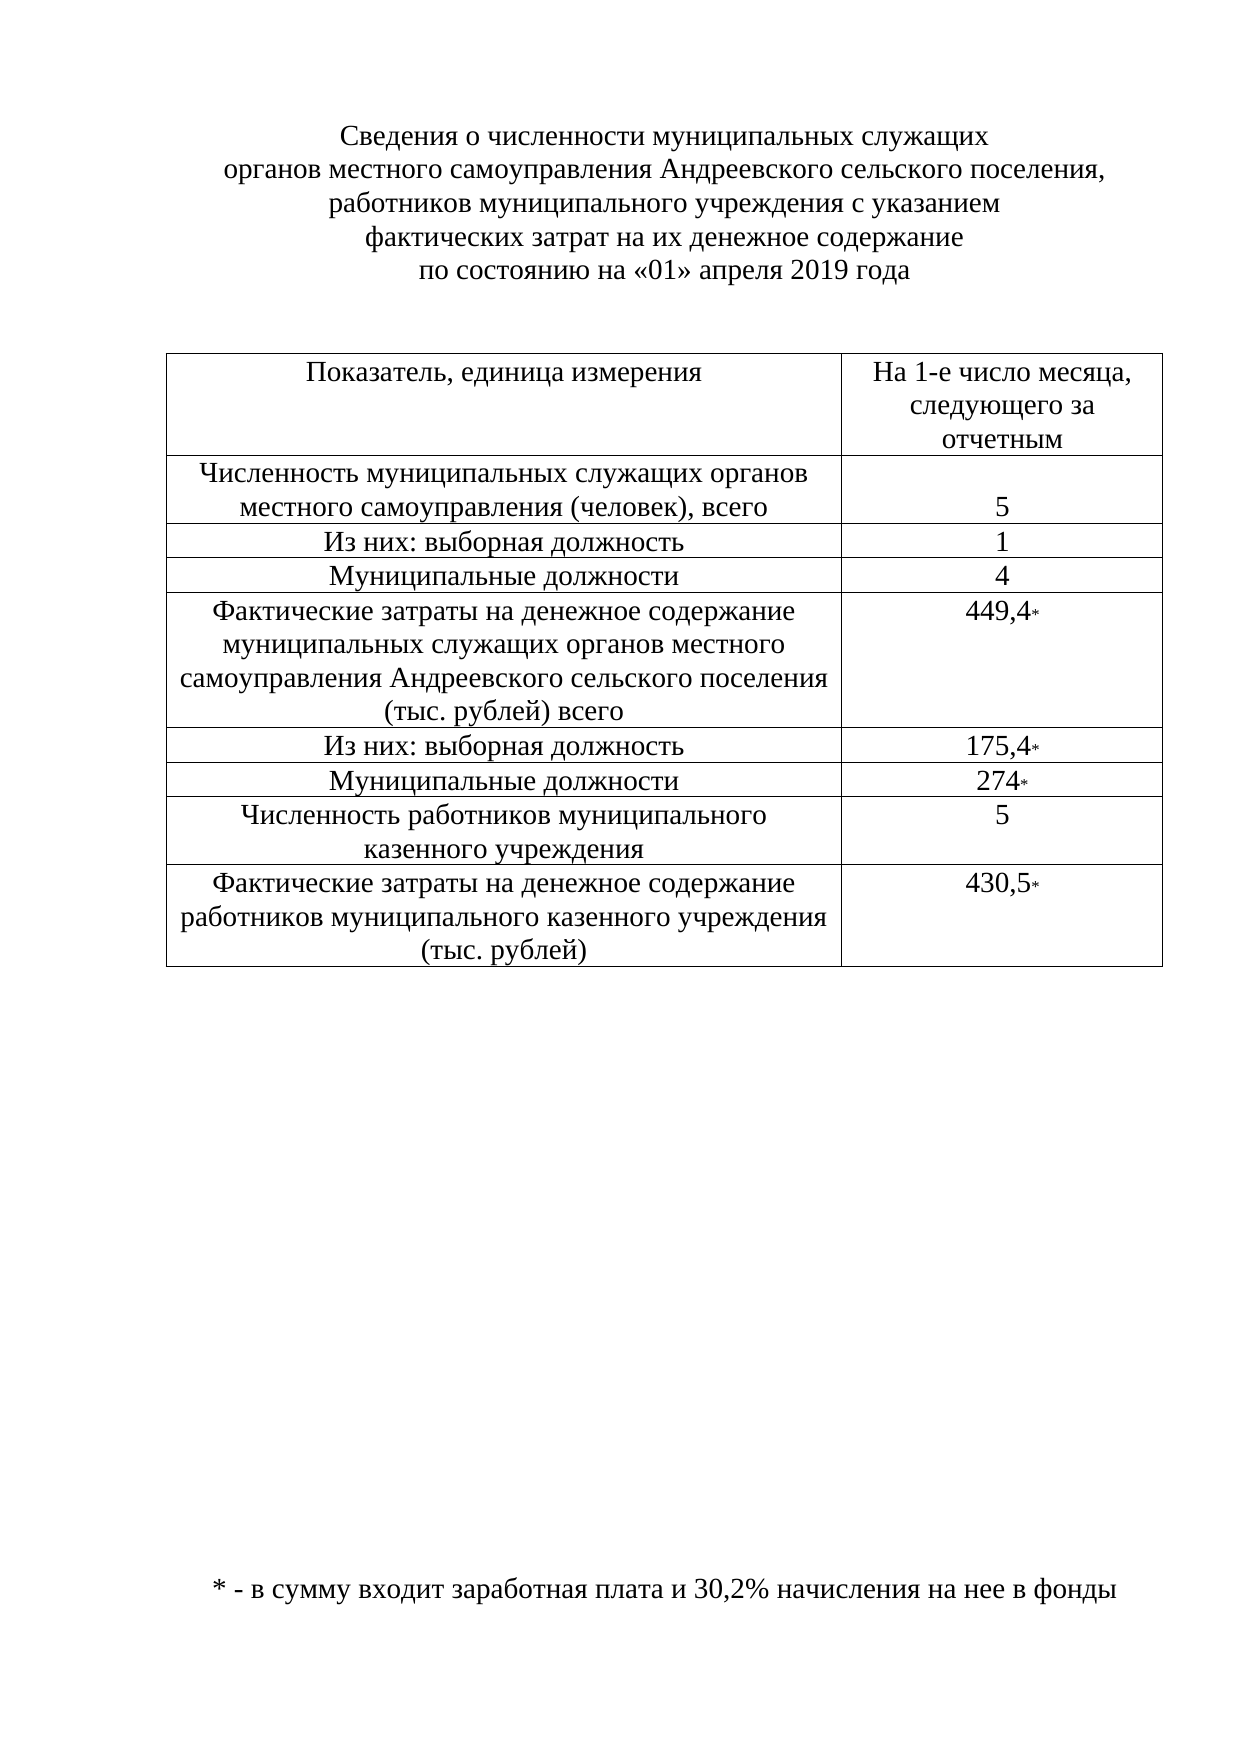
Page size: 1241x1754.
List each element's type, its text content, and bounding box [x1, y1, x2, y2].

table_header На 1-е число месяца, следующего за отчетным [842, 354, 1162, 454]
table_cell 1 [842, 524, 1162, 557]
table_cell 449,4* [842, 593, 1162, 727]
table_cell Численность работников муниципального казенного учреждения [167, 797, 841, 864]
table_cell 274* [842, 763, 1162, 796]
table_cell Из них: выборная должность [167, 728, 841, 762]
table_cell 5 [842, 797, 1162, 864]
table_cell 4 [842, 558, 1162, 592]
table_header Показатель, единица измерения [167, 354, 841, 454]
table_cell 175,4* [842, 728, 1162, 762]
table_cell Муниципальные должности [167, 558, 841, 592]
text по состоянию на «01» апреля 2019 года [177, 252, 1152, 286]
table_cell 5 [842, 456, 1162, 523]
table_cell Фактические затраты на денежное содержание муниципальных служащих органов местного самоуправления Андреевского сельского поселения (тыс. рублей) всего [167, 593, 841, 727]
table_cell Фактические затраты на денежное содержание работников муниципального казенного учреждения (тыс. рублей) [167, 865, 841, 966]
text Сведения о численности муниципальных служащих [177, 118, 1152, 152]
table_cell 430,5* [842, 865, 1162, 966]
table_cell Муниципальные должности [167, 763, 841, 796]
table_cell Численность муниципальных служащих органов местного самоуправления (человек), всего [167, 456, 841, 523]
text * - в сумму входит заработная плата и 30,2% начисления на нее в фонды [177, 1571, 1152, 1604]
text фактических затрат на их денежное содержание [177, 219, 1152, 252]
text органов местного самоуправления Андреевского сельского поселения, работников муниципального учреждения с указанием [177, 152, 1152, 219]
table_cell Из них: выборная должность [167, 524, 841, 557]
